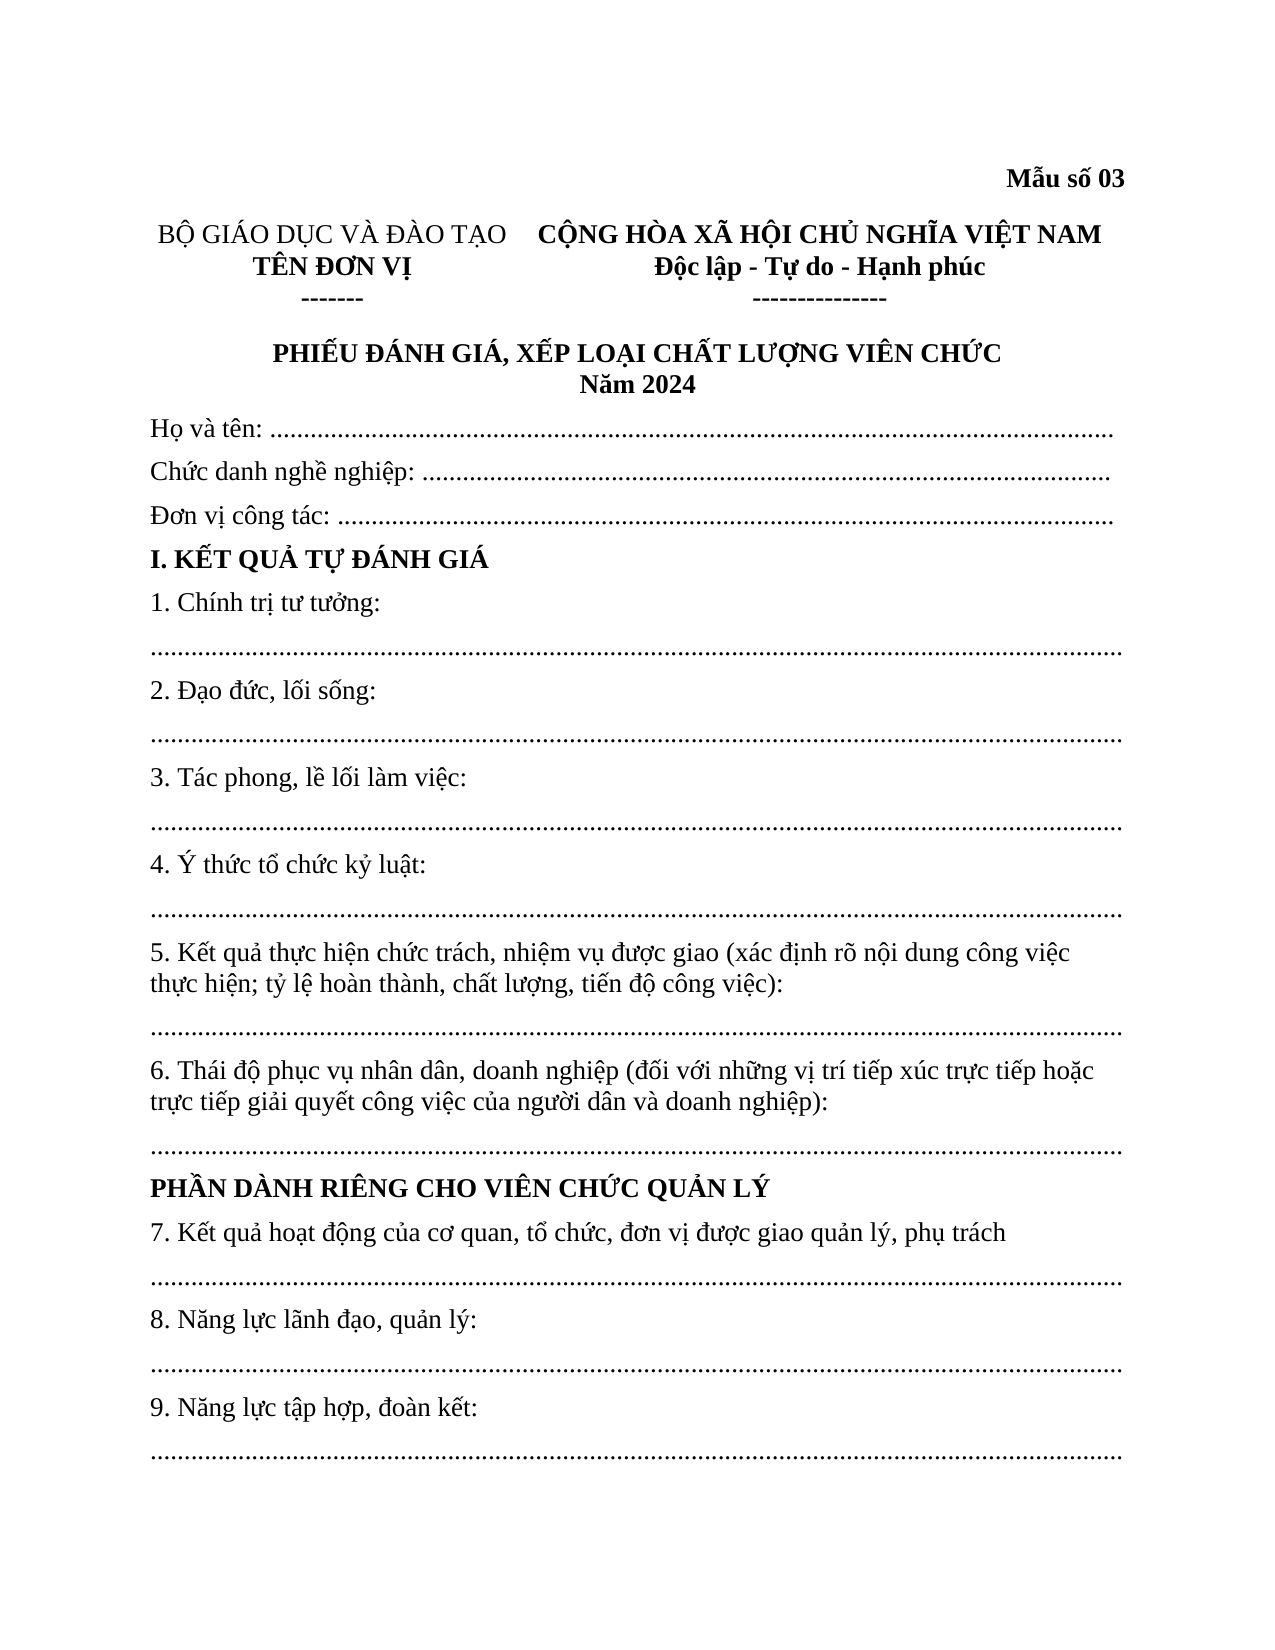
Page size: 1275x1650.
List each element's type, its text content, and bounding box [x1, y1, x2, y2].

text ................................................................................................................................................ [150, 630, 1125, 661]
text Mẫu số 03 [150, 162, 1125, 194]
text 9. Năng lực tập hợp, đoàn kết: [150, 1391, 1125, 1422]
text ................................................................................................................................................ [150, 1129, 1125, 1160]
text ................................................................................................................................................ [150, 1260, 1125, 1291]
text 3. Tác phong, lề lối làm việc: [150, 761, 1125, 792]
text ................................................................................................................................................ [150, 892, 1125, 923]
text 2. Đạo đức, lối sống: [150, 674, 1125, 705]
table_header BỘ GIÁO DỤC VÀ ĐÀO TẠO TÊN ĐƠN VỊ ------- [150, 206, 514, 324]
text 5. Kết quả thực hiện chức trách, nhiệm vụ được giao (xác định rõ nội dung công việc thực hiện; tỷ lệ hoàn thành, chất lượng, tiến độ công việc): [150, 936, 1125, 998]
text ................................................................................................................................................ [150, 1010, 1125, 1042]
text Họ và tên: ............................................................................................................................. [150, 412, 1125, 443]
text 1. Chính trị tư tưởng: [150, 586, 1125, 618]
text 4. Ý thức tổ chức kỷ luật: [150, 848, 1125, 879]
text 8. Năng lực lãnh đạo, quản lý: [150, 1303, 1125, 1334]
text ................................................................................................................................................ [150, 1347, 1125, 1378]
text I. KẾT QUẢ TỰ ĐÁNH GIÁ [150, 543, 1125, 574]
text ................................................................................................................................................ [150, 805, 1125, 836]
text ................................................................................................................................................ [150, 717, 1125, 748]
text 6. Thái độ phục vụ nhân dân, doanh nghiệp (đối với những vị trí tiếp xúc trực tiếp hoặc trực tiếp giải quyết công việc của người dân và doanh nghiệp): [150, 1054, 1125, 1116]
text 7. Kết quả hoạt động của cơ quan, tổ chức, đơn vị được giao quản lý, phụ trách [150, 1216, 1125, 1247]
text Đơn vị công tác: ................................................................................................................... [150, 499, 1125, 530]
table_header CỘNG HÒA XÃ HỘI CHỦ NGHĨA VIỆT NAM Độc lập - Tự do - Hạnh phúc --------------- [514, 206, 1125, 324]
text PHIẾU ĐÁNH GIÁ, XẾP LOẠI CHẤT LƯỢNG VIÊN CHỨC Năm 2024 [150, 337, 1125, 399]
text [150, 1434, 1125, 1466]
text PHẦN DÀNH RIÊNG CHO VIÊN CHỨC QUẢN LÝ [150, 1172, 1125, 1204]
text Chức danh nghề nghiệp: ...................................................................................................... [150, 456, 1125, 487]
